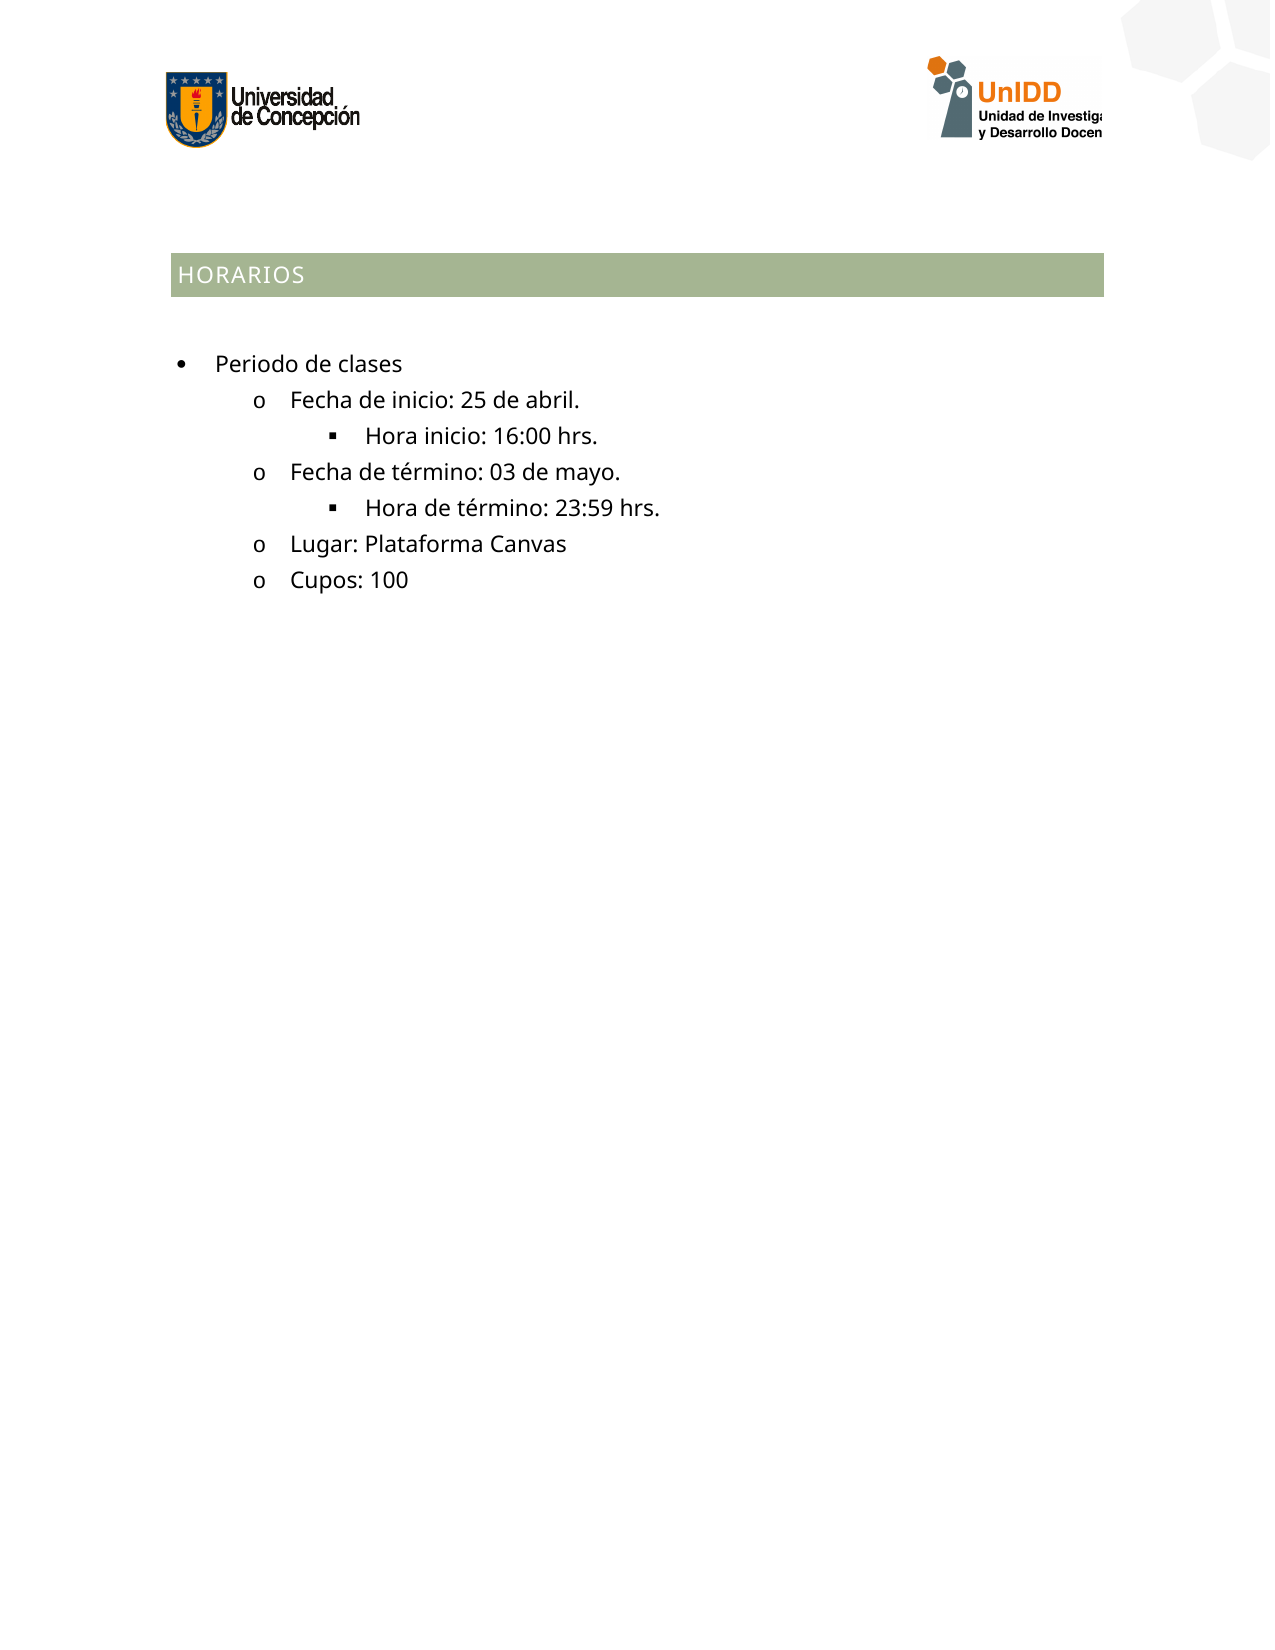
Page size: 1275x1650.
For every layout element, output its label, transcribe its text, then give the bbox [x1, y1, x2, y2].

subtitle HORARIOS [177, 259, 1098, 291]
picture [165, 72, 360, 148]
list Cupos: 100 [252, 564, 1098, 595]
list Hora de término: 23:59 hrs. [327, 492, 1098, 523]
list Lugar: Plataforma Canvas [252, 528, 1098, 559]
list Fecha de término: 03 de mayo. [252, 456, 1098, 487]
list Fecha de inicio: 25 de abril. [252, 384, 1098, 415]
list Hora inicio: 16:00 hrs. [327, 420, 1098, 451]
picture [927, 0, 1270, 162]
list Periodo de clases [177, 348, 1098, 379]
